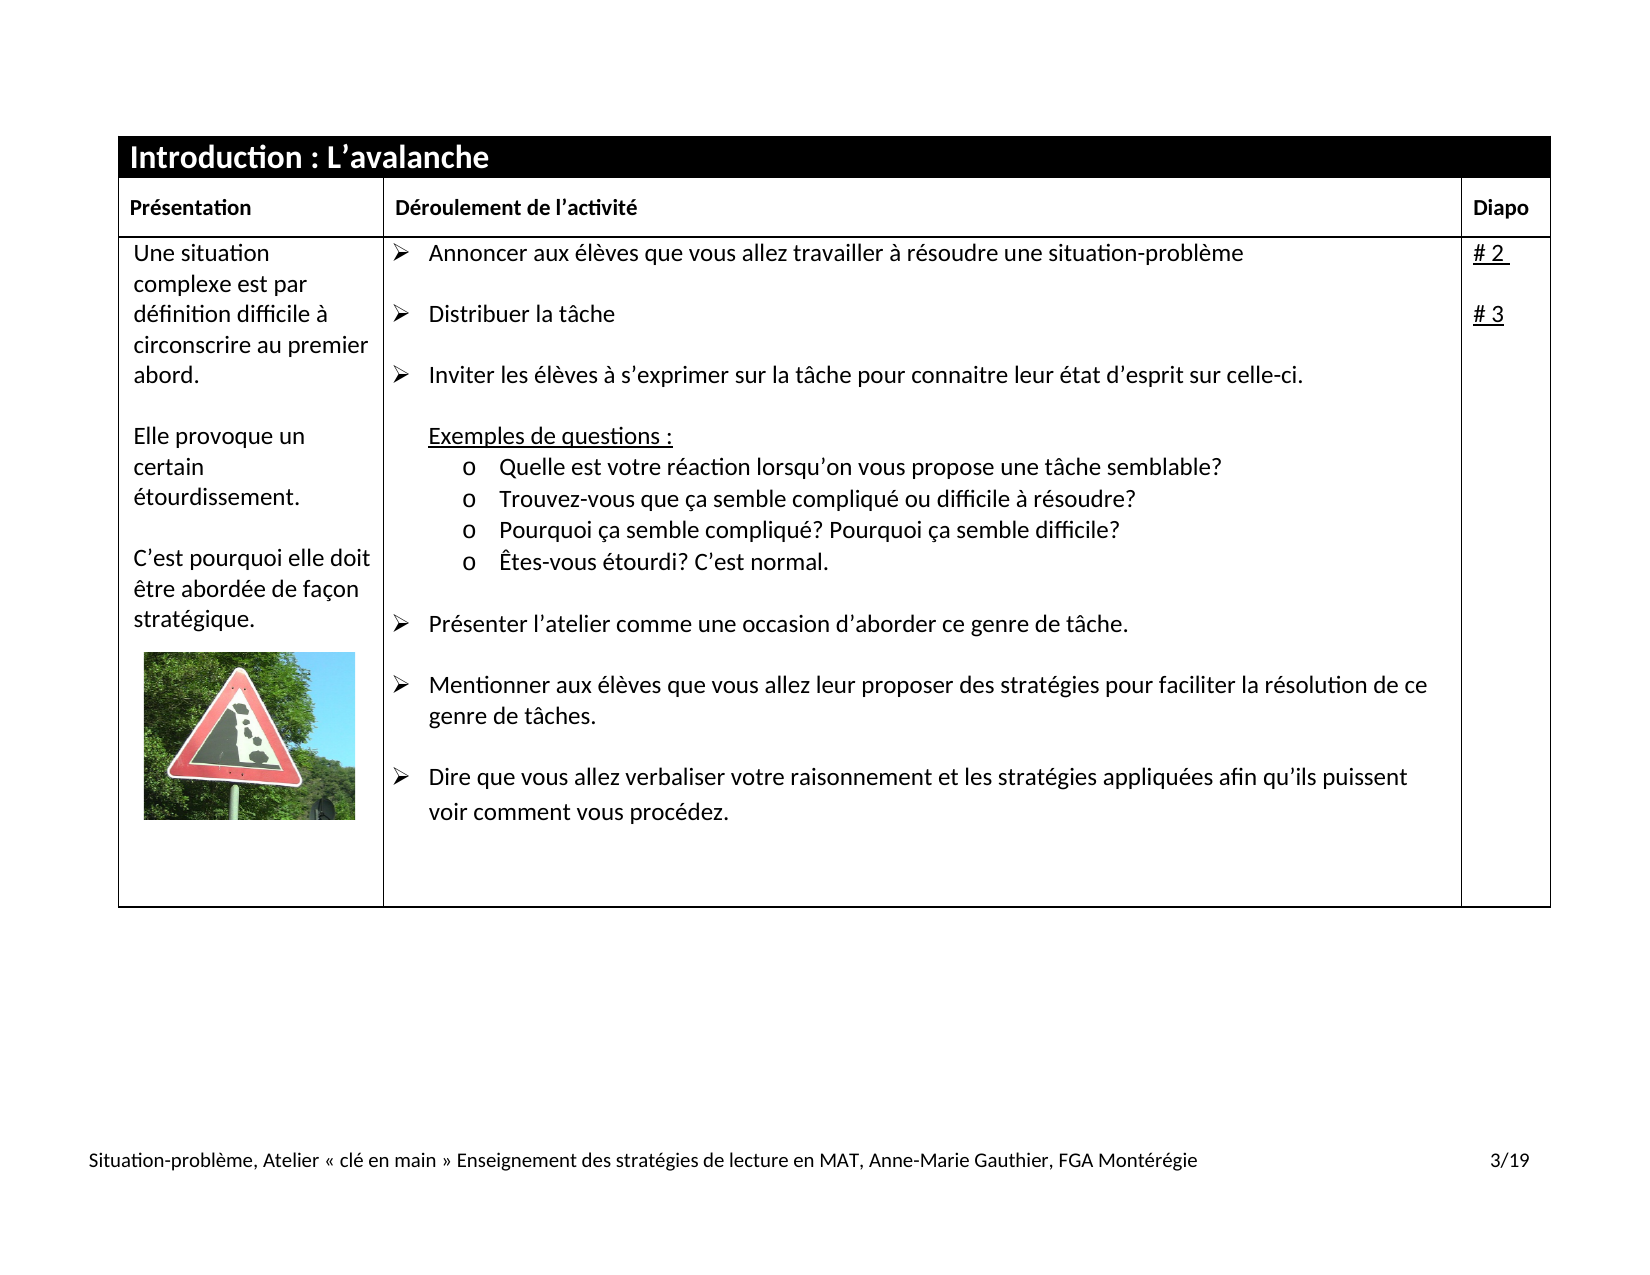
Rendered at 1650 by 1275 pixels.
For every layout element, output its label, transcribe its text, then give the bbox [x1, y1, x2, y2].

picture [142, 652, 359, 822]
table_cell Diapo [1462, 178, 1550, 236]
table_cell Présentation [119, 178, 383, 236]
table_cell # 2 # 3 [1462, 238, 1550, 906]
table_cell Une situation complexe est par définition difficile à circonscrire au premier abord. Elle provoque un certain étourdissement. C’est pourquoi elle doit être abordée de façon stratégique. [119, 238, 383, 906]
table_cell Annoncer aux élèves que vous allez travailler à résoudre une situation-problème Distribuer la tâche Inviter les élèves à s’exprimer sur la tâche pour connaitre leur état d’esprit sur celle-ci. Exemples de questions : Quelle est votre réaction lorsqu’on vous propose une tâche semblable? Trouvez-vous que ça semble compliqué ou difficile à résoudre? Pourquoi ça semble compliqué? Pourquoi ça semble difficile? Êtes-vous étourdi? C’est normal. Présenter l’atelier comme une occasion d’aborder ce genre de tâche. Mentionner aux élèves que vous allez leur proposer des stratégies pour faciliter la résolution de ce genre de tâches. Dire que vous allez verbaliser votre raisonnement et les stratégies appliquées afin qu’ils puissent voir comment vous procédez. [384, 238, 1461, 906]
table_cell Déroulement de l’activité [384, 178, 1461, 236]
table_header Introduction : L’avalanche [119, 137, 1461, 177]
table_header [1462, 137, 1550, 177]
